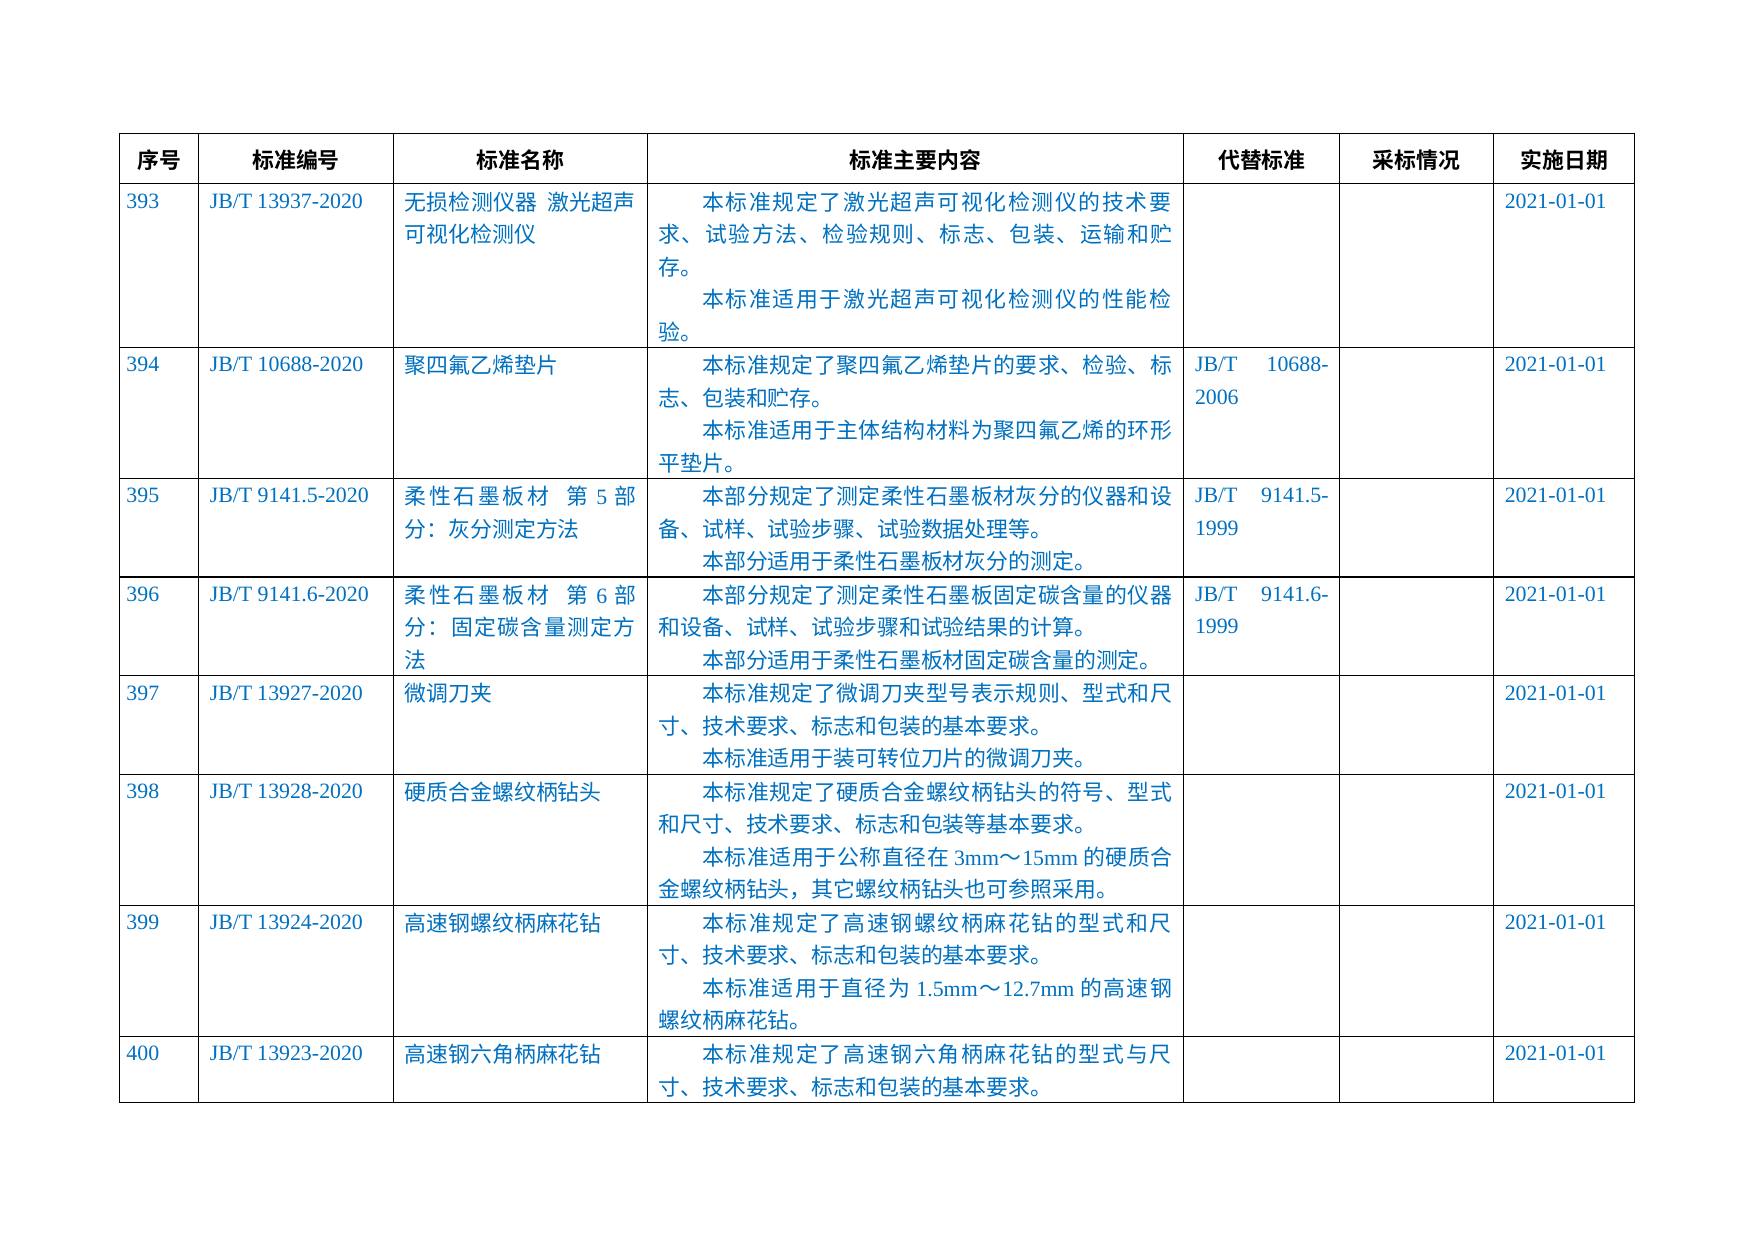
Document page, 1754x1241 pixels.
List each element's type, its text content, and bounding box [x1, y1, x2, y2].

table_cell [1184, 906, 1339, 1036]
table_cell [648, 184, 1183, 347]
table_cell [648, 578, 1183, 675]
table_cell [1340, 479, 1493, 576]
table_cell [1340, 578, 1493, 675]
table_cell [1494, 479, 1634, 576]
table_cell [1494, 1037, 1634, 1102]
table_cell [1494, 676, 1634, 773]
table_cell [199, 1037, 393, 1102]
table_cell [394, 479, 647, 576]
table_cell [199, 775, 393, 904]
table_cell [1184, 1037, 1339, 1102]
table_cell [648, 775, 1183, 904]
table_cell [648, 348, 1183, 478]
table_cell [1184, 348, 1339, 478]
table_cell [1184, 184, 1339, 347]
table_header 实施日期 [1494, 134, 1634, 183]
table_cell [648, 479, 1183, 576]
table_header 标准名称 [394, 134, 647, 183]
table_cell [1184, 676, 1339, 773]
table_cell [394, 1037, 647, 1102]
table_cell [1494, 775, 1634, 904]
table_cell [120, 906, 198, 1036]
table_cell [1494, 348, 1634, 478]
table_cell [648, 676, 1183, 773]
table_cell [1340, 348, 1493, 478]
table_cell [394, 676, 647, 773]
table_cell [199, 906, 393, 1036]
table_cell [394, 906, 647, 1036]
table_header 标准编号 [199, 134, 393, 183]
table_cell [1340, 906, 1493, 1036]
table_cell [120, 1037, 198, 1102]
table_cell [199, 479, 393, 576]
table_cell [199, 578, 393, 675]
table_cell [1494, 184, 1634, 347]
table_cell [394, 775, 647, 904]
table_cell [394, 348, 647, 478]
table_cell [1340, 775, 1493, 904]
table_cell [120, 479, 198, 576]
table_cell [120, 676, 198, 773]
table_header 标准主要内容 [648, 134, 1183, 183]
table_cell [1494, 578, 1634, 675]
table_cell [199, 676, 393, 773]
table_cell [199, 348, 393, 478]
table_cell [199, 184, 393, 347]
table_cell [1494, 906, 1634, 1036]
table_header 采标情况 [1340, 134, 1493, 183]
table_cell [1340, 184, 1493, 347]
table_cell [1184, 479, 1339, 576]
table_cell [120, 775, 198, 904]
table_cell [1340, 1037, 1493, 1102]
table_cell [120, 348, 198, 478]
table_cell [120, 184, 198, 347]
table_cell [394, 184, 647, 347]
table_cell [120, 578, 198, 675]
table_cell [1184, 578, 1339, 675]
table_header 序号 [120, 134, 198, 183]
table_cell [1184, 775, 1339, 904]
table_header 代替标准 [1184, 134, 1339, 183]
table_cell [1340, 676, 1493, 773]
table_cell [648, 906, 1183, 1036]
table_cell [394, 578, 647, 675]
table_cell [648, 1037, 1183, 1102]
